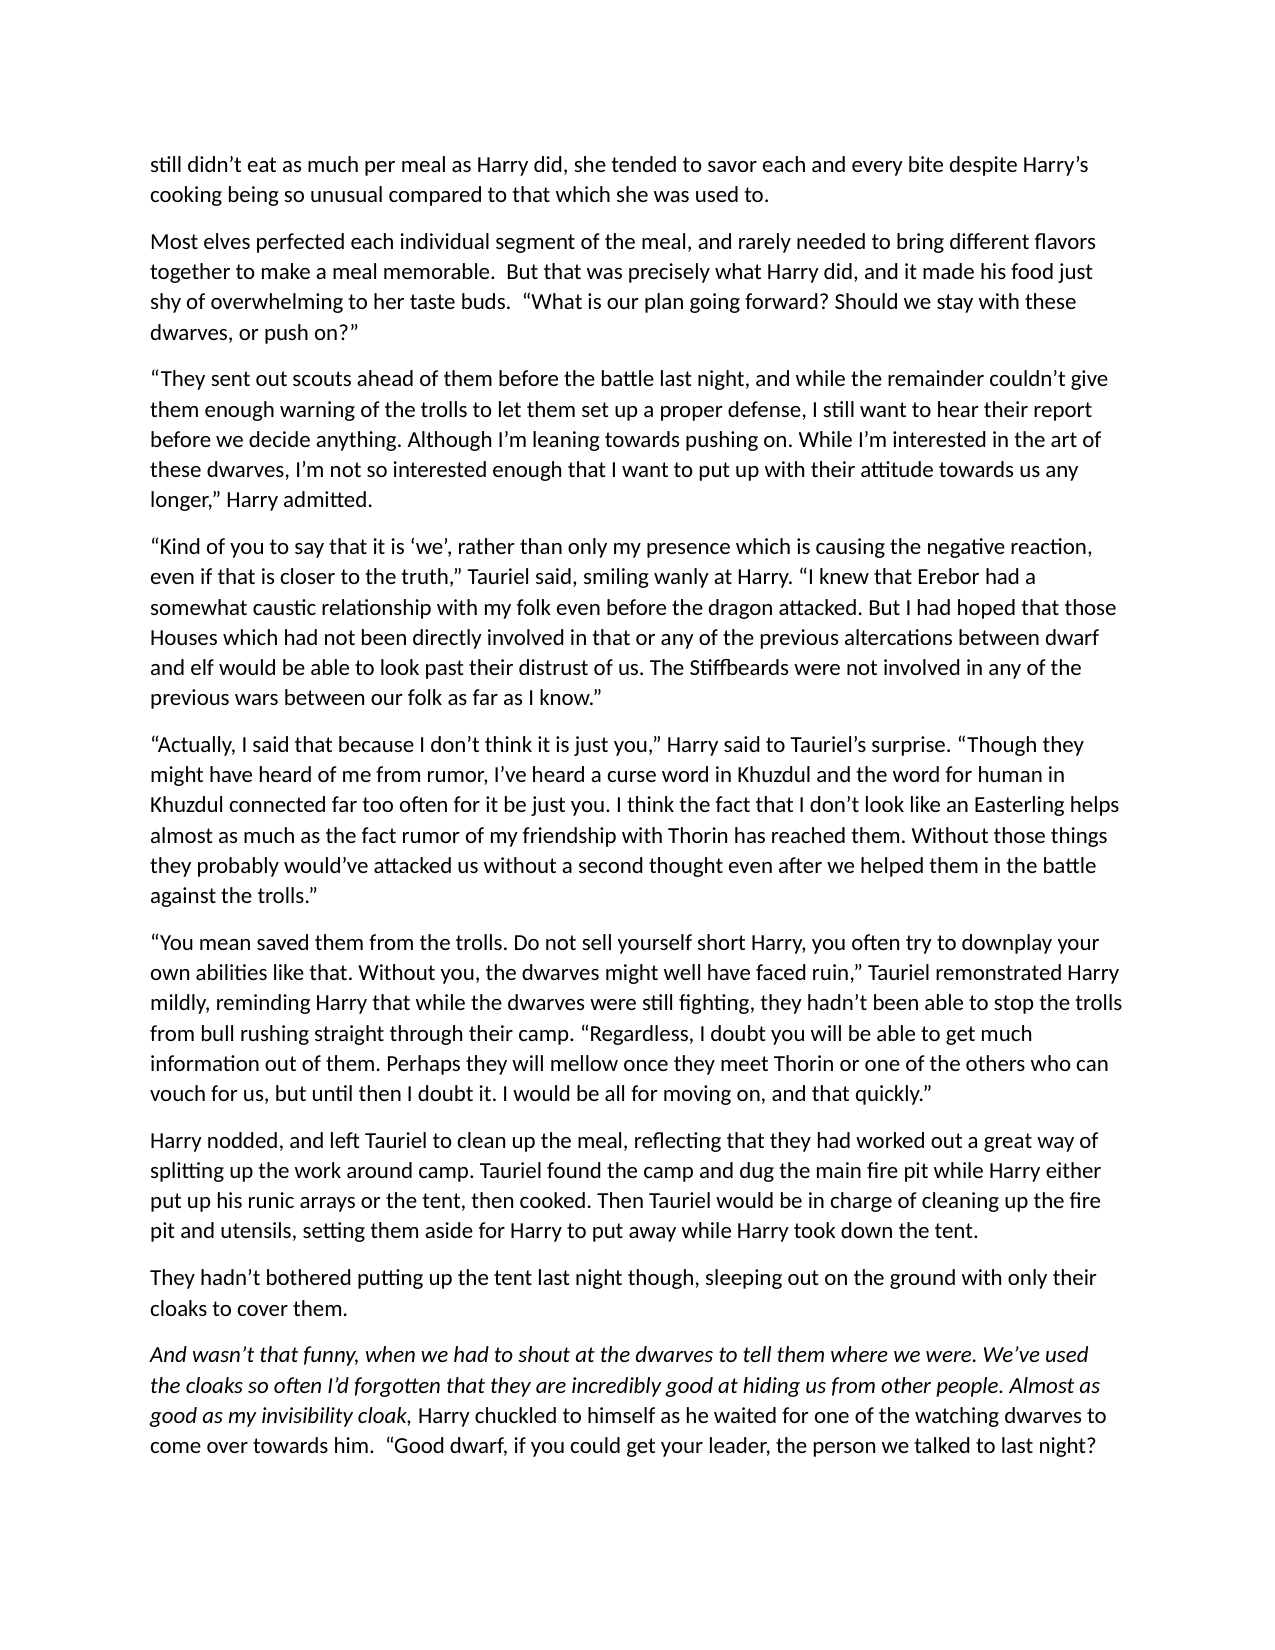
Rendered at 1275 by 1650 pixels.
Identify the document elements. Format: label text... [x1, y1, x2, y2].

text Harry nodded, and left Tauriel to clean up the meal, reflecting that they had worked out a great way of splitting up the work around camp. Tauriel found the camp and dug the main fire pit while Harry either put up his runic arrays or the tent, then cooked. Then Tauriel would be in charge of cleaning up the fire pit and utensils, setting them aside for Harry to put away while Harry took down the tent. [150, 1126, 1125, 1245]
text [150, 150, 1125, 208]
text “Kind of you to say that it is ‘we’, rather than only my presence which is causing the negative reaction, even if that is closer to the truth,” Tauriel said, smiling wanly at Harry. “I knew that Erebor had a somewhat caustic relationship with my folk even before the dragon attacked. But I had hoped that those Houses which had not been directly involved in that or any of the previous altercations between dwarf and elf would be able to look past their distrust of us. The Stiffbeards were not involved in any of the previous wars between our folk as far as I know.” [150, 532, 1125, 711]
text “You mean saved them from the trolls. Do not sell yourself short Harry, you often try to downplay your own abilities like that. Without you, the dwarves might well have faced ruin,” Tauriel remonstrated Harry mildly, reminding Harry that while the dwarves were still fighting, they hadn’t been able to stop the trolls from bull rushing straight through their camp. “Regardless, I doubt you will be able to get much information out of them. Perhaps they will mellow once they meet Thorin or one of the others who can vouch for us, but until then I doubt it. I would be all for moving on, and that quickly.” [150, 928, 1125, 1107]
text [150, 1341, 1125, 1459]
text “Actually, I said that because I don’t think it is just you,” Harry said to Tauriel’s surprise. “Though they might have heard of me from rumor, I’ve heard a curse word in Khuzdul and the word for human in Khuzdul connected far too often for it be just you. I think the fact that I don’t look like an Easterling helps almost as much as the fact rumor of my friendship with Thorin has reached them. Without those things they probably would’ve attacked us without a second thought even after we helped them in the battle against the trolls.” [150, 730, 1125, 909]
text “They sent out scouts ahead of them before the battle last night, and while the remainder couldn’t give them enough warning of the trolls to let them set up a proper defense, I still want to hear their report before we decide anything. Although I’m leaning towards pushing on. While I’m interested in the art of these dwarves, I’m not so interested enough that I want to put up with their attitude towards us any longer,” Harry admitted. [150, 364, 1125, 513]
text They hadn’t bothered putting up the tent last night though, sleeping out on the ground with only their cloaks to cover them. [150, 1263, 1125, 1322]
text Most elves perfected each individual segment of the meal, and rarely needed to bring different flavors together to make a meal memorable. But that was precisely what Harry did, and it made his food just shy of overwhelming to her taste buds. “What is our plan going forward? Should we stay with these dwarves, or push on?” [150, 227, 1125, 346]
